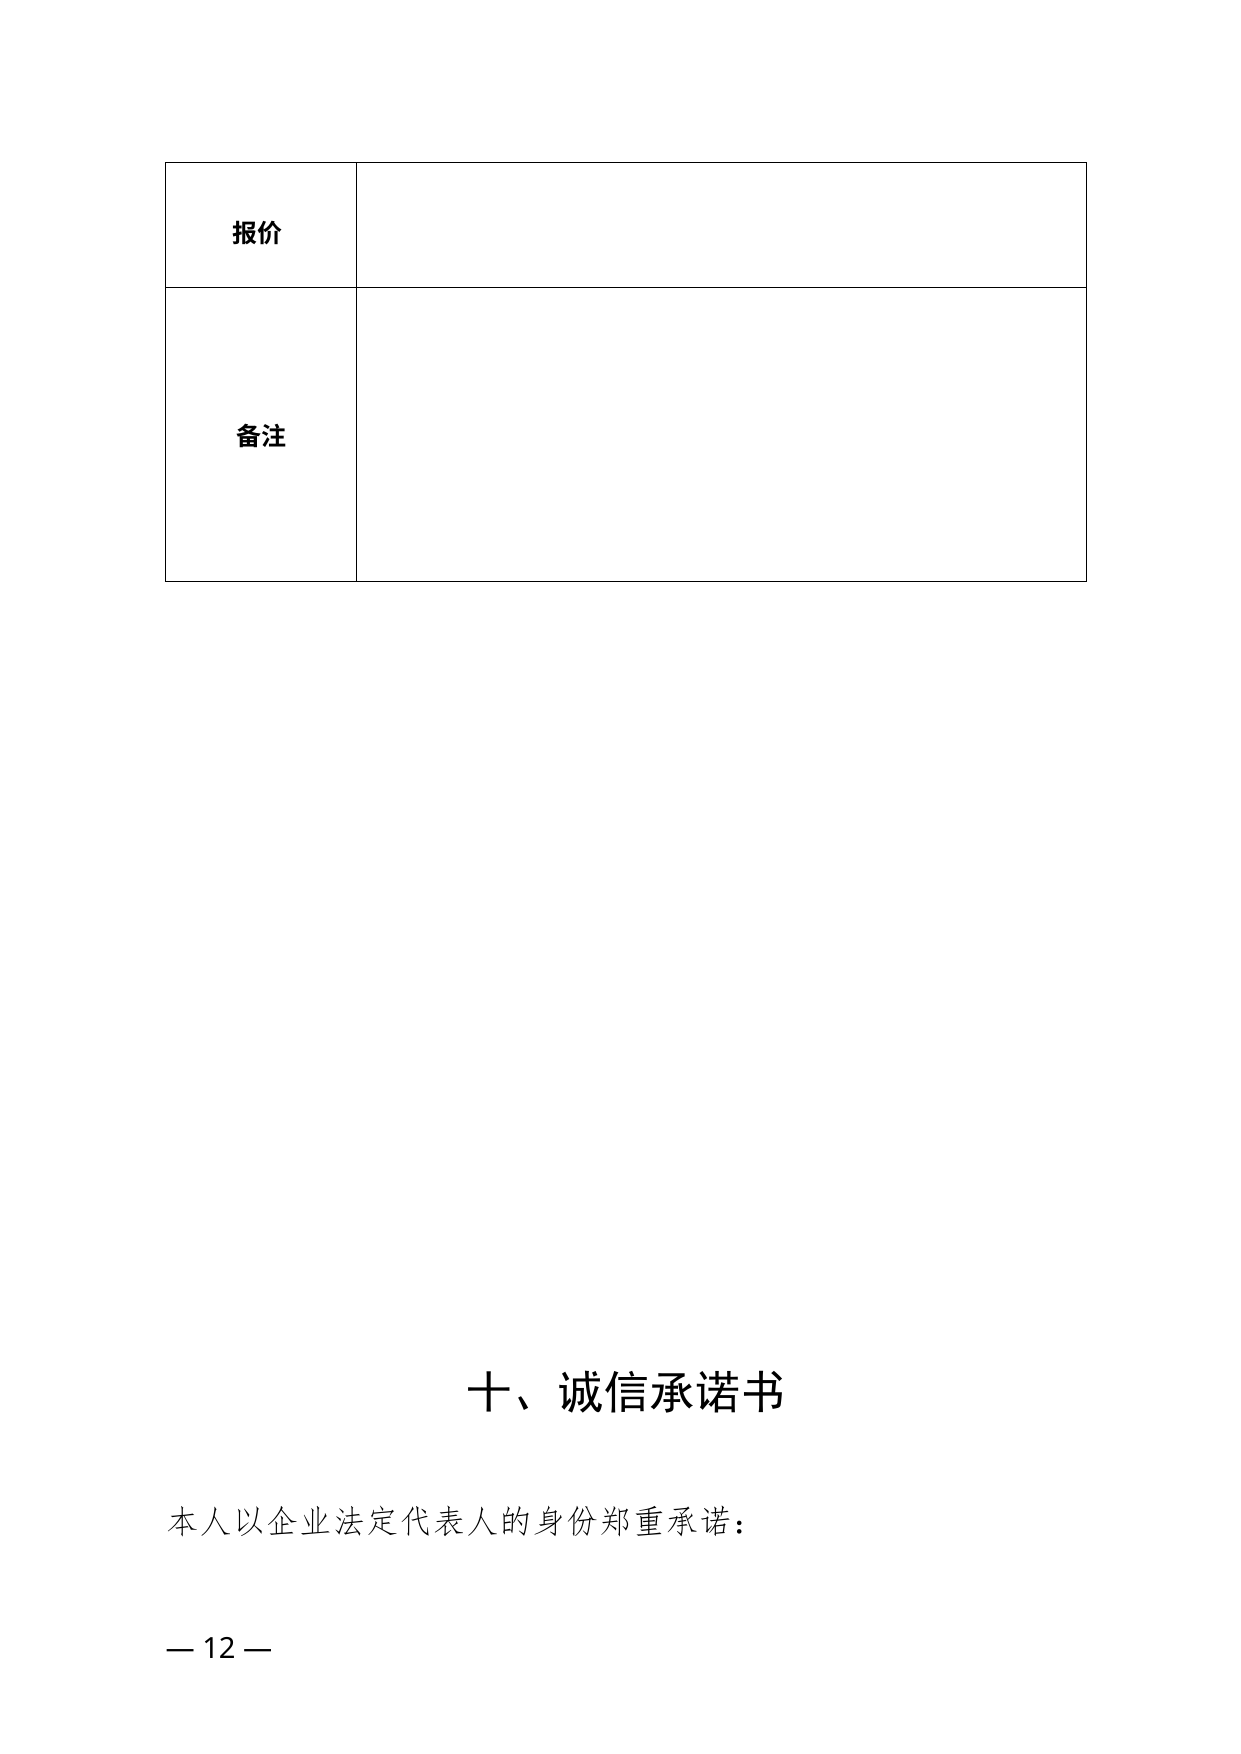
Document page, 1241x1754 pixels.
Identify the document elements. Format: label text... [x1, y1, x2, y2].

text 本人以企业法定代表人的身份郑重承诺： [165, 1487, 1087, 1552]
table_cell [357, 288, 1086, 581]
table_cell [357, 163, 1086, 287]
table_cell 报价 [166, 163, 356, 287]
text 十、诚信承诺书 [165, 1357, 1087, 1422]
table_cell 备注 [166, 288, 356, 581]
